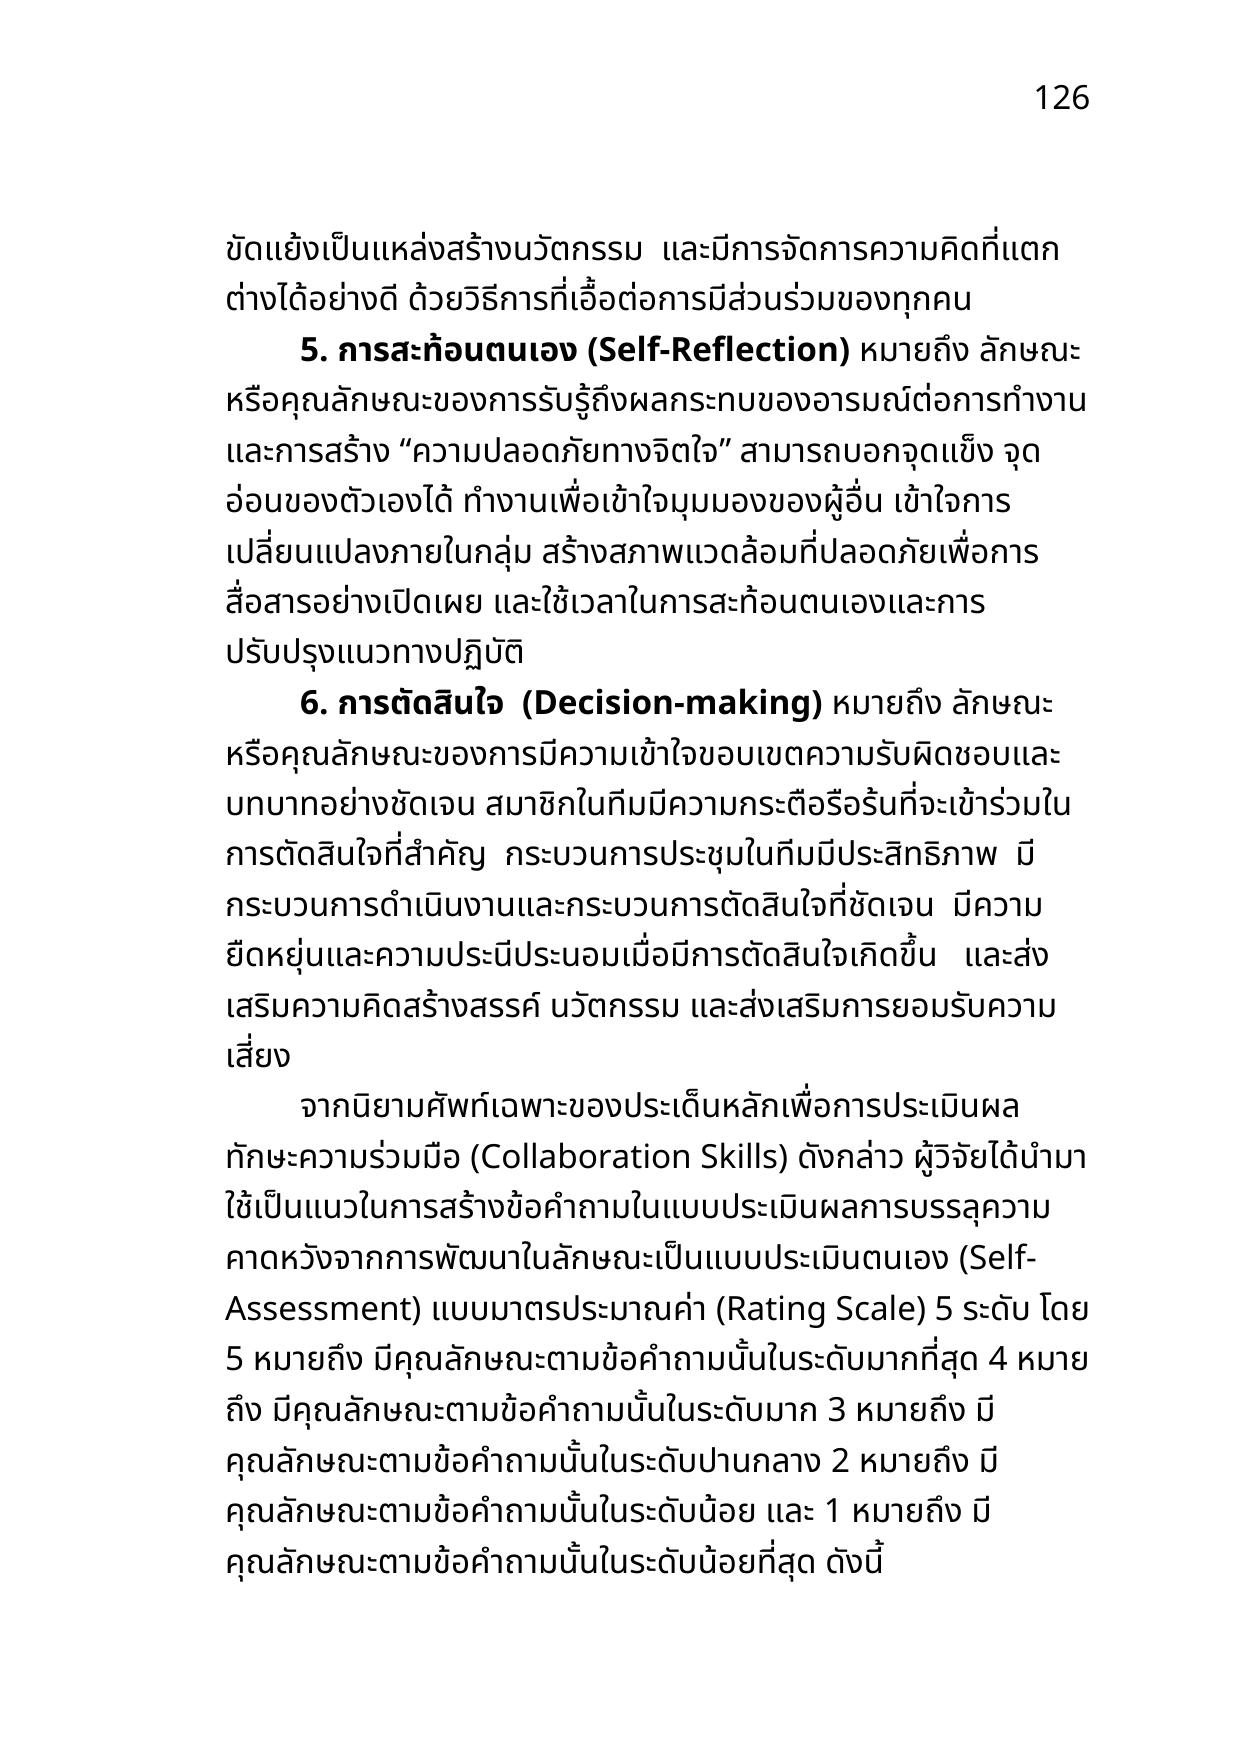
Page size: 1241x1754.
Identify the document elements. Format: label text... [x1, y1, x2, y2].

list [225, 225, 1090, 326]
list การตัดสินใจ (Decision-making) หมายถึง ลักษณะหรือคุณลักษณะของการมีความเข้าใจขอบเขตความรับผิดชอบและบทบาทอย่างชัดเจน สมาชิกในทีมมีความกระตือรือร้นที่จะเข้าร่วมในการตัดสินใจที่สำคัญ กระบวนการประชุมในทีมมีประสิทธิภาพ มีกระบวนการดำเนินงานและกระบวนการตัดสินใจที่ชัดเจน มีความยืดหยุ่นและความประนีประนอมเมื่อมีการตัดสินใจเกิดขึ้น และส่งเสริมความคิดสร้างสรรค์ นวัตกรรม และส่งเสริมการยอมรับความเสี่ยง [225, 679, 1090, 1082]
list การสะท้อนตนเอง (Self-Reflection) หมายถึง ลักษณะหรือคุณลักษณะของการรับรู้ถึงผลกระทบของอารมณ์ต่อการทำงาน และการสร้าง “ความปลอดภัยทางจิตใจ” สามารถบอกจุดแข็ง จุดอ่อนของตัวเองได้ ทำงานเพื่อเข้าใจมุมมองของผู้อื่น เข้าใจการเปลี่ยนแปลงภายในกลุ่ม สร้างสภาพแวดล้อมที่ปลอดภัยเพื่อการสื่อสารอย่างเปิดเผย และใช้เวลาในการสะท้อนตนเองและการปรับปรุงแนวทางปฏิบัติ [225, 326, 1090, 679]
text จากนิยามศัพท์เฉพาะของประเด็นหลักเพื่อการประเมินผลทักษะความร่วมมือ (Collaboration Skills) ดังกล่าว ผู้วิจัยได้นำมาใช้เป็นแนวในการสร้างข้อคำถามในแบบประเมินผลการบรรลุความคาดหวังจากการพัฒนาในลักษณะเป็นแบบประเมินตนเอง (Self-Assessment) แบบมาตรประมาณค่า (Rating Scale) 5 ระดับ โดย 5 หมายถึง มีคุณลักษณะตามข้อคำถามนั้นในระดับมากที่สุด 4 หมายถึง มีคุณลักษณะตามข้อคำถามนั้นในระดับมาก 3 หมายถึง มีคุณลักษณะตามข้อคำถามนั้นในระดับปานกลาง 2 หมายถึง มีคุณลักษณะตามข้อคำถามนั้นในระดับน้อย และ 1 หมายถึง มีคุณลักษณะตามข้อคำถามนั้นในระดับน้อยที่สุด ดังนี้ [225, 1082, 1090, 1588]
